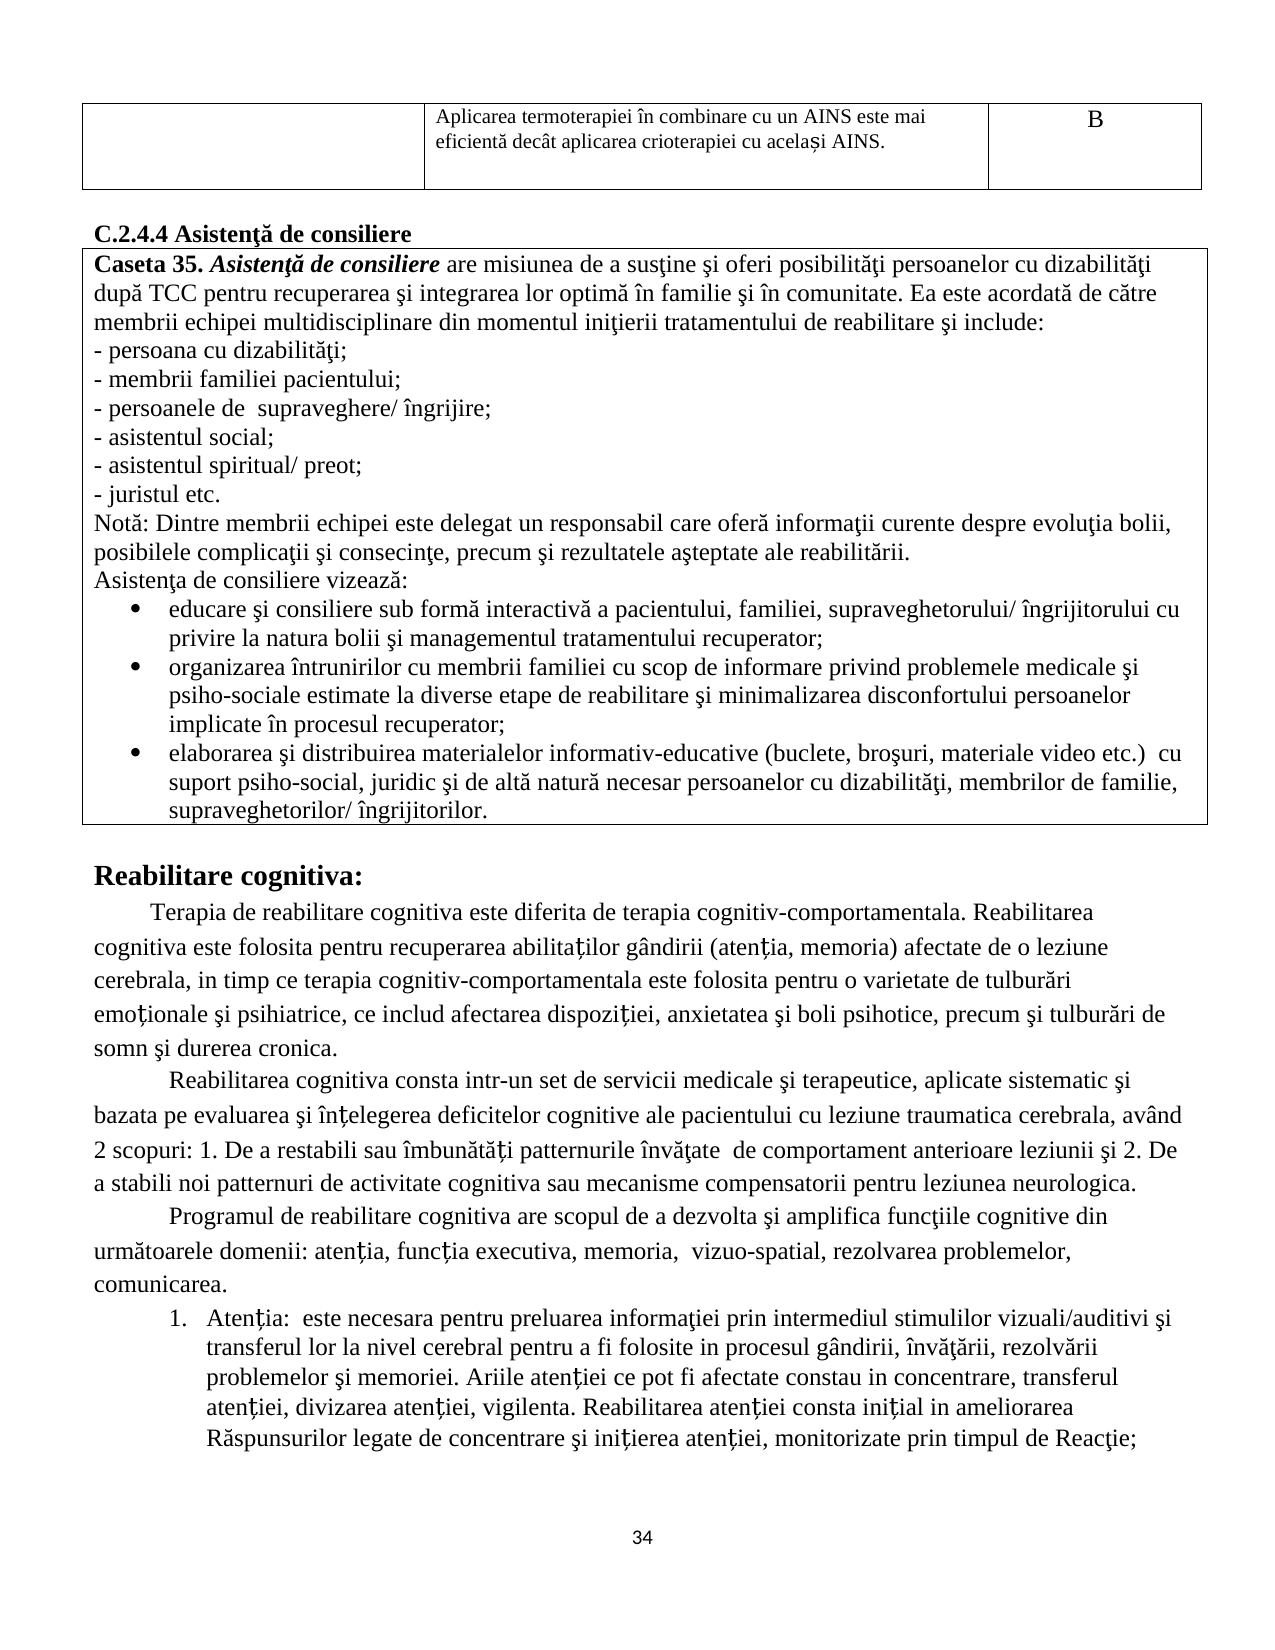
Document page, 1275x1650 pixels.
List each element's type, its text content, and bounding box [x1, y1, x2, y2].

table_cell B [989, 104, 1201, 189]
table_header Caseta 35. Asistenţă de consiliere are misiunea de a susţine şi oferi posibilităţi persoanelor cu dizabilităţi după TCC pentru recuperarea şi integrarea lor optimă în familie şi în comunitate. Ea este acordată de către membrii echipei multidisciplinare din momentul iniţierii tratamentului de reabilitare şi include: - persoana cu dizabilităţi; - membrii familiei pacientului; - persoanele de supraveghere/ îngrijire; - asistentul social; - asistentul spiritual/ preot; - juristul etc. Notă: Dintre membrii echipei este delegat un responsabil care oferă informaţii curente despre evoluţia bolii, posibilele complicaţii şi consecinţe, precum şi rezultatele aşteptate ale reabilitării. Asistenţa de consiliere vizează: educare şi consiliere sub formă interactivă a pacientului, familiei, supraveghetorului/ îngrijitorului cu privire la natura bolii şi managementul tratamentului recuperator; organizarea întrunirilor cu membrii familiei cu scop de informare privind problemele medicale şi psiho-sociale estimate la diverse etape de reabilitare şi minimalizarea disconfortului persoanelor implicate în procesul recuperator; elaborarea şi distribuirea materialelor informativ-educative (buclete, broşuri, materiale video etc.) cu suport psiho-social, juridic şi de altă natură necesar persoanelor cu dizabilităţi, membrilor de familie, supraveghetorilor/ îngrijitorilor. [83, 249, 1207, 824]
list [169, 1302, 1191, 1451]
subtitle C.2.4.4 Asistenţă de consiliere [94, 219, 1191, 248]
text Programul de reabilitare cognitiva are scopul de a dezvolta şi amplifica funcţiile cognitive din următoarele domenii: atenția, funcția executiva, memoria, vizuo-spatial, rezolvarea problemelor, comunicarea. [94, 1201, 1191, 1297]
text Terapia de reabilitare cognitiva este diferita de terapia cognitiv-comportamentala. Reabilitarea cognitiva este folosita pentru recuperarea abilitaților gândirii (atenția, memoria) afectate de o leziune cerebrala, in timp ce terapia cognitiv-comportamentala este folosita pentru o varietate de tulburări emoționale şi psihiatrice, ce includ afectarea dispoziției, anxietatea şi boli psihotice, precum şi tulburări de somn şi durerea cronica. [94, 897, 1191, 1061]
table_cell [83, 104, 424, 189]
text Reabilitarea cognitiva consta intr-un set de servicii medicale şi terapeutice, aplicate sistematic şi bazata pe evaluarea şi înțelegerea deficitelor cognitive ale pacientului cu leziune traumatica cerebrala, având 2 scopuri: 1. De a restabili sau îmbunătăți patternurile învăţate de comportament anterioare leziunii şi 2. De a stabili noi patternuri de activitate cognitiva sau mecanisme compensatorii pentru leziunea neurologica. [94, 1066, 1191, 1197]
text Reabilitare cognitiva: [94, 858, 1191, 892]
table_cell Aplicarea termoterapiei în combinare cu un AINS este mai eficientă decât aplicarea crioterapiei cu același AINS. [425, 104, 988, 189]
